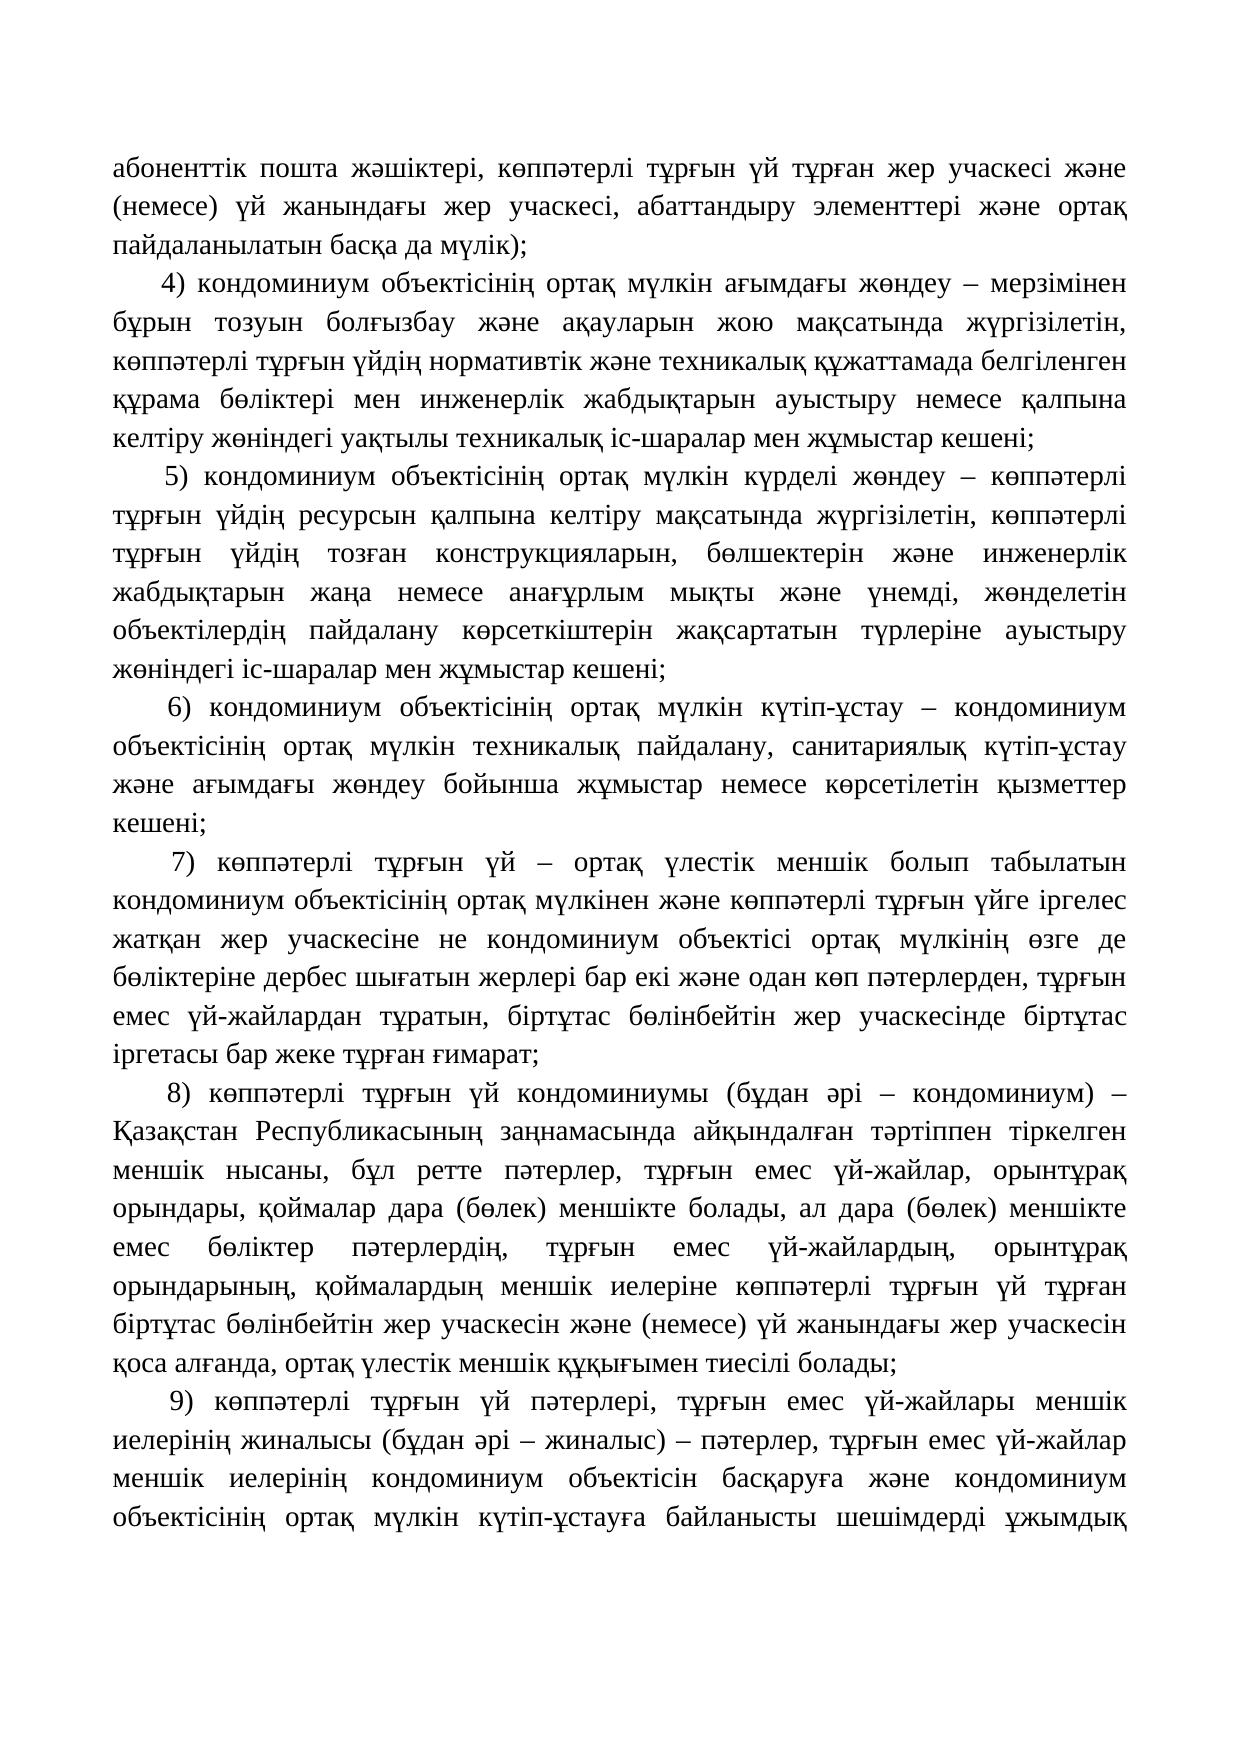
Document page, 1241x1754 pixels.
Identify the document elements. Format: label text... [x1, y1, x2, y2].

text 5) кондоминиум объектісінің ортақ мүлкін күрделі жөндеу – көппәтерлі тұрғын үйдің ресурсын қалпына келтіру мақсатында жүргізілетін, көппәтерлі тұрғын үйдің тозған конструкцияларын, бөлшектерін және инженерлік жабдықтарын жаңа немесе анағұрлым мықты және үнемді, жөнделетін объектілердің пайдалану көрсеткіштерін жақсартатын түрлеріне ауыстыру жөніндегі іс-шаралар мен жұмыстар кешені; [112, 458, 1128, 684]
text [112, 1383, 1128, 1532]
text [112, 150, 1128, 261]
text 8) көппәтерлі тұрғын үй кондоминиумы (бұдан әрі – кондоминиум) – Қазақстан Республикасының заңнамасында айқындалған тәртіппен тіркелген меншік нысаны, бұл ретте пәтерлер, тұрғын емес үй-жайлар, орынтұрақ орындары, қоймалар дара (бөлек) меншікте болады, ал дара (бөлек) меншікте емес бөліктер пәтерлердің, тұрғын емес үй-жайлардың, орынтұрақ орындарының, қоймалардың меншік иелеріне көппәтерлі тұрғын үй тұрған біртұтас бөлінбейтін жер учаскесін және (немесе) үй жанындағы жер учаскесін қоса алғанда, ортақ үлестік меншік құқығымен тиесілі болады; [112, 1075, 1128, 1378]
text 6) кондоминиум объектісінің ортақ мүлкін күтіп-ұстау – кондоминиум объектісінің ортақ мүлкін техникалық пайдалану, санитариялық күтіп-ұстау және ағымдағы жөндеу бойынша жұмыстар немесе көрсетілетін қызметтер кешені; [112, 689, 1128, 839]
text 4) кондоминиум объектісінің ортақ мүлкін ағымдағы жөндеу – мерзімінен бұрын тозуын болғызбау және ақауларын жою мақсатында жүргізілетін, көппәтерлі тұрғын үйдің нормативтік және техникалық құжаттамада белгіленген құрама бөліктері мен инженерлік жабдықтарын ауыстыру немесе қалпына келтіру жөніндегі уақтылы техникалық іс-шаралар мен жұмыстар кешені; [112, 266, 1128, 453]
text 7) көппәтерлі тұрғын үй – ортақ үлестік меншік болып табылатын кондоминиум объектісінің ортақ мүлкінен және көппәтерлі тұрғын үйге іргелес жатқан жер учаскесіне не кондоминиум объектісі ортақ мүлкінің өзге де бөліктеріне дербес шығатын жерлері бар екі және одан көп пәтерлерден, тұрғын емес үй-жайлардан тұратын, біртұтас бөлінбейтін жер учаскесінде біртұтас іргетасы бар жеке тұрған ғимарат; [112, 844, 1128, 1070]
